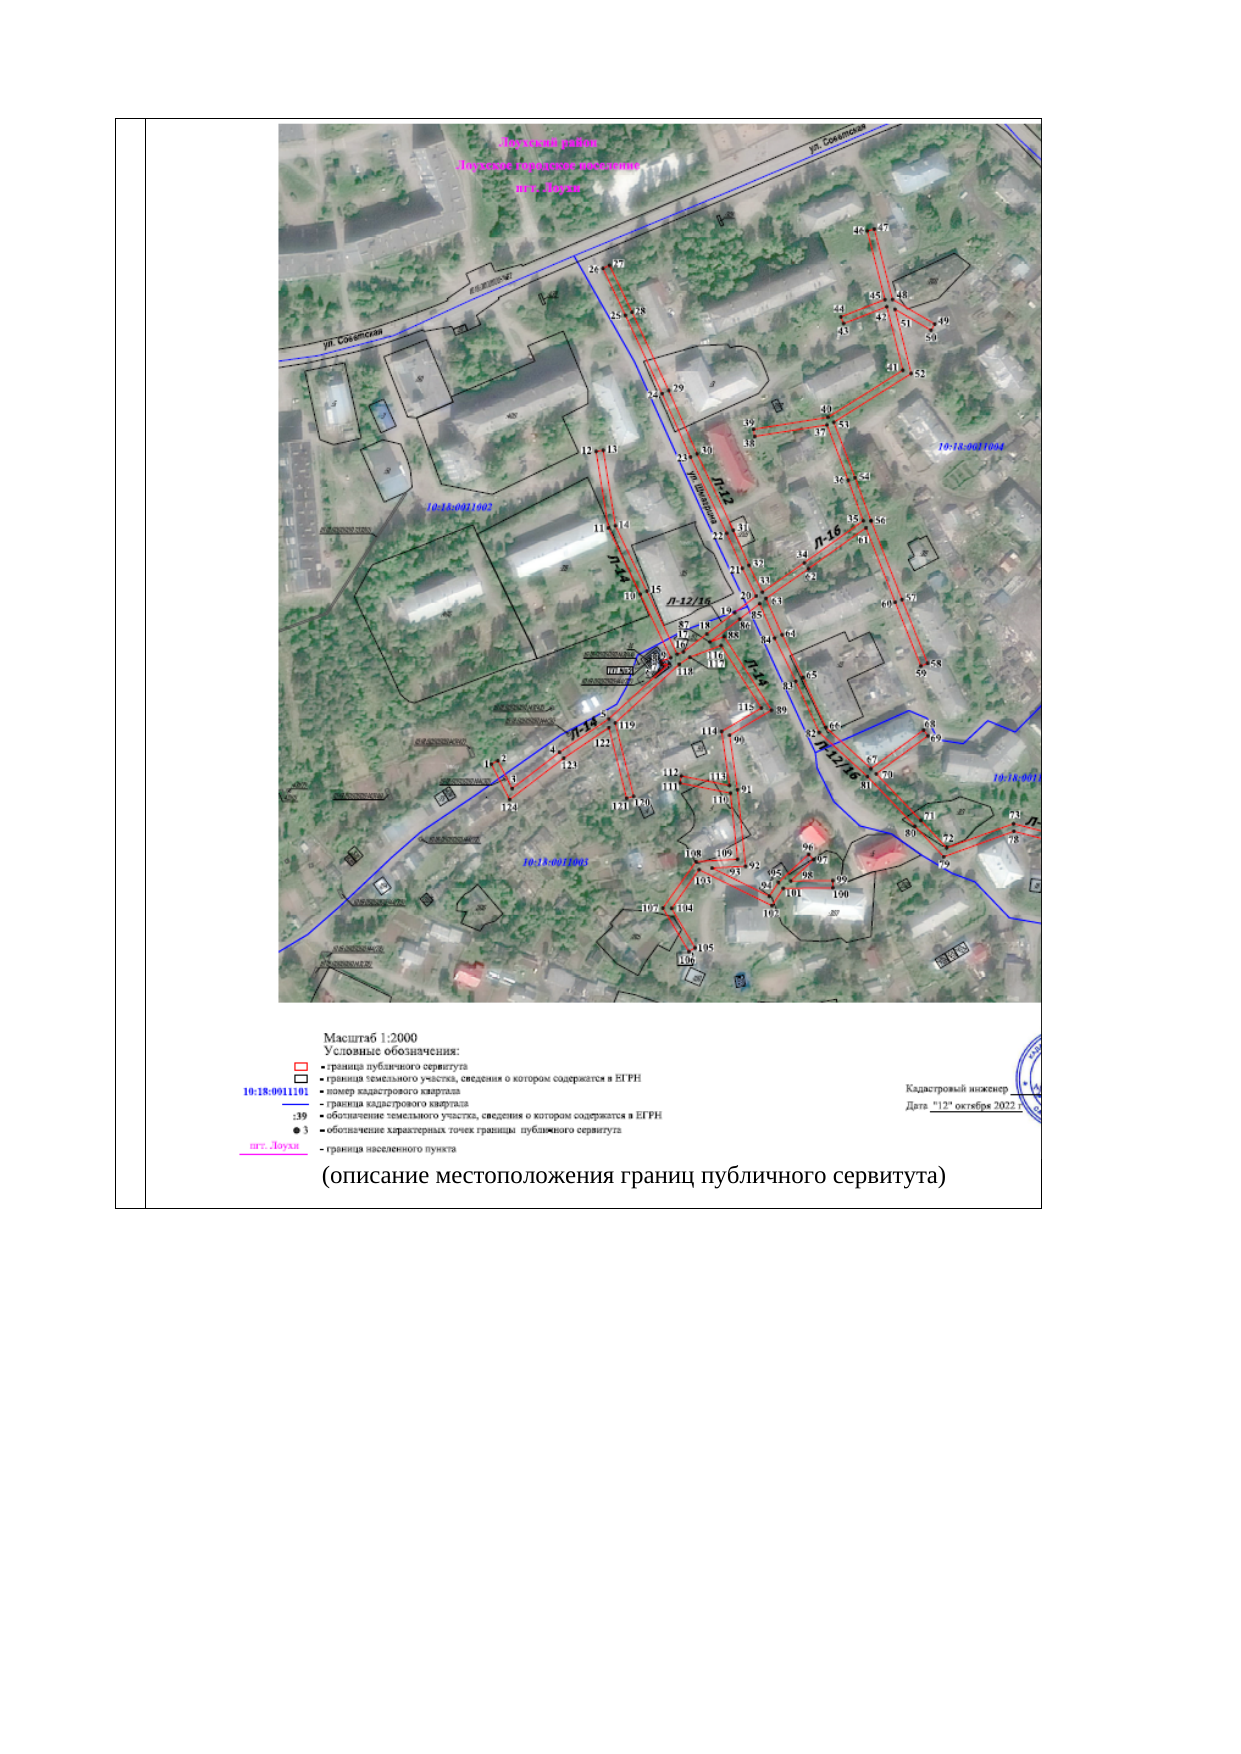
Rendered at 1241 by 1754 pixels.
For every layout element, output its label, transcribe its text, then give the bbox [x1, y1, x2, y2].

table_cell (описание местоположения границ публичного сервитута) [146, 119, 1041, 1208]
table_cell 7 [116, 119, 145, 1208]
